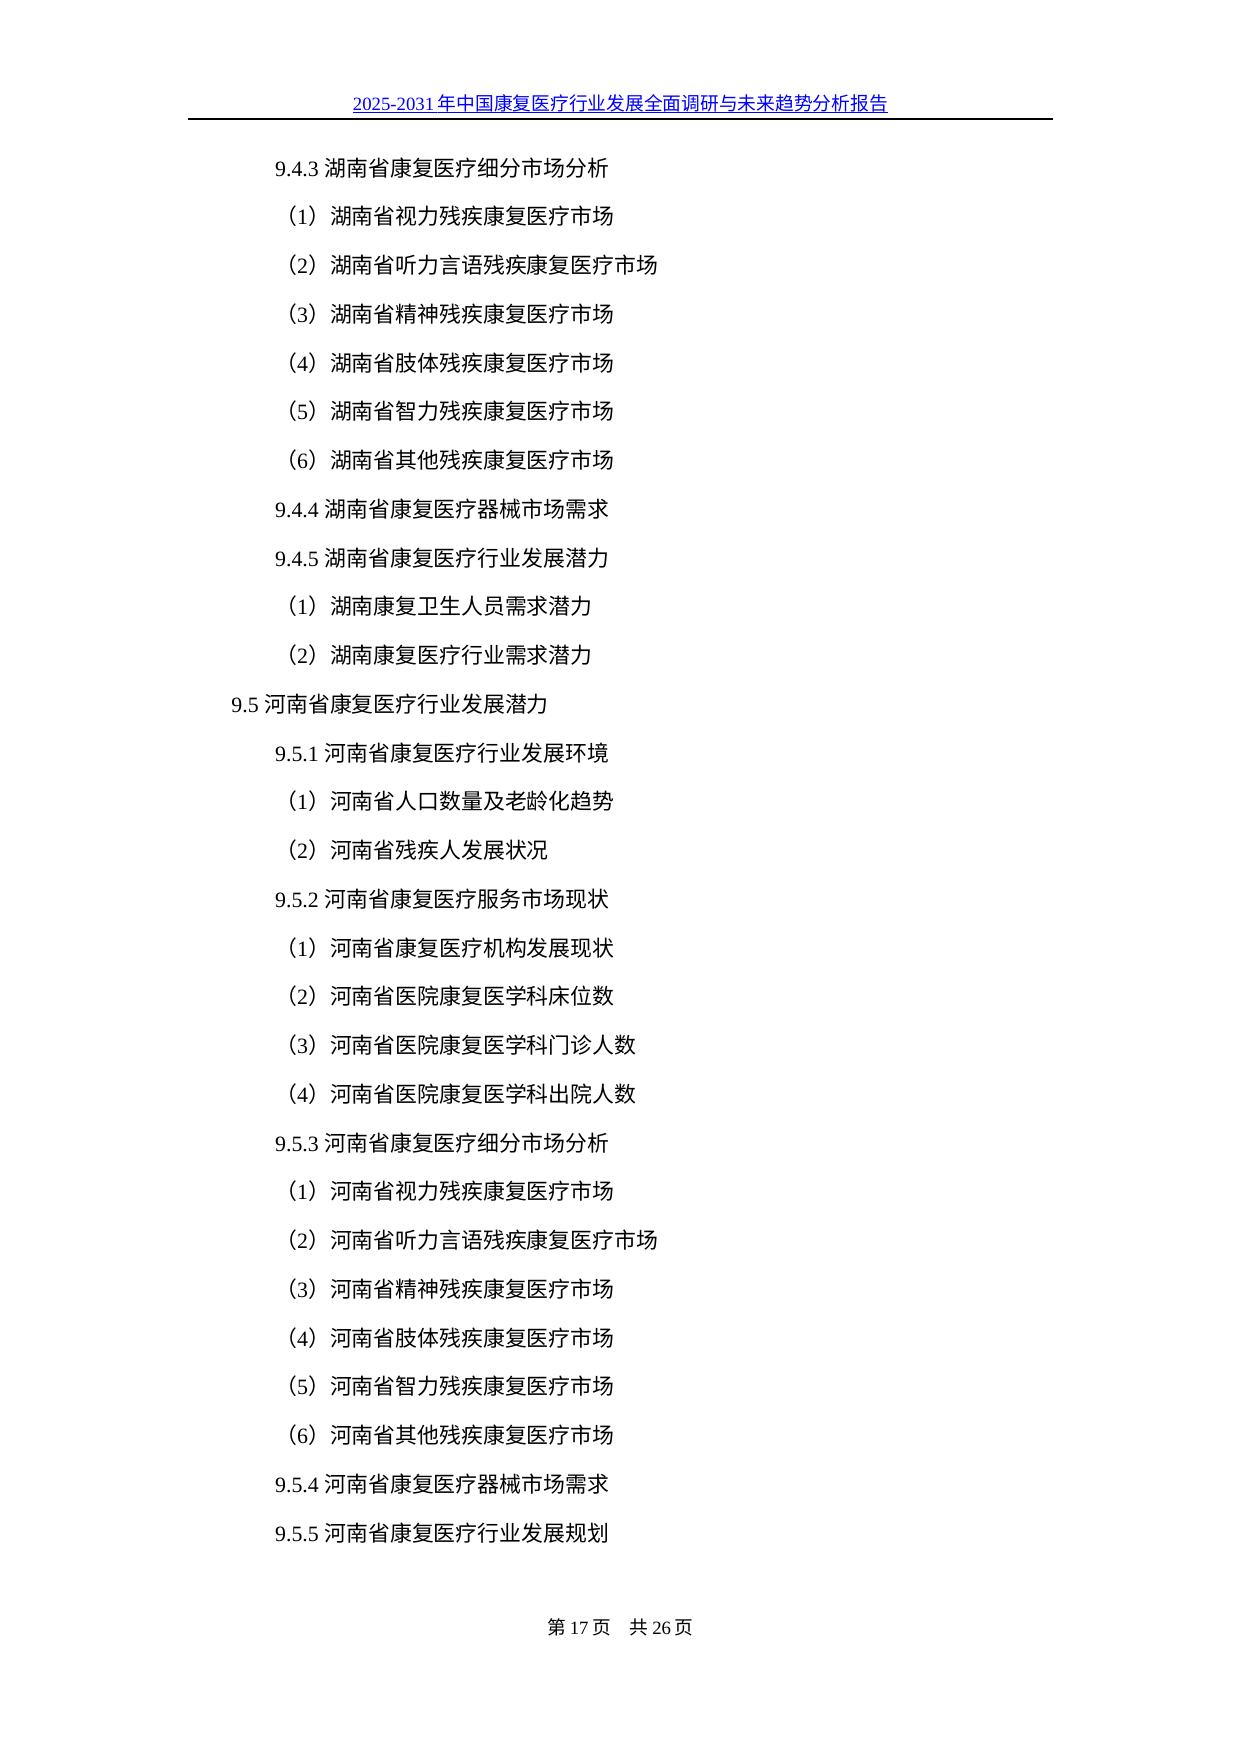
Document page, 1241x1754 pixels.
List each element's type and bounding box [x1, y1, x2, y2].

text [187, 150, 1053, 1548]
